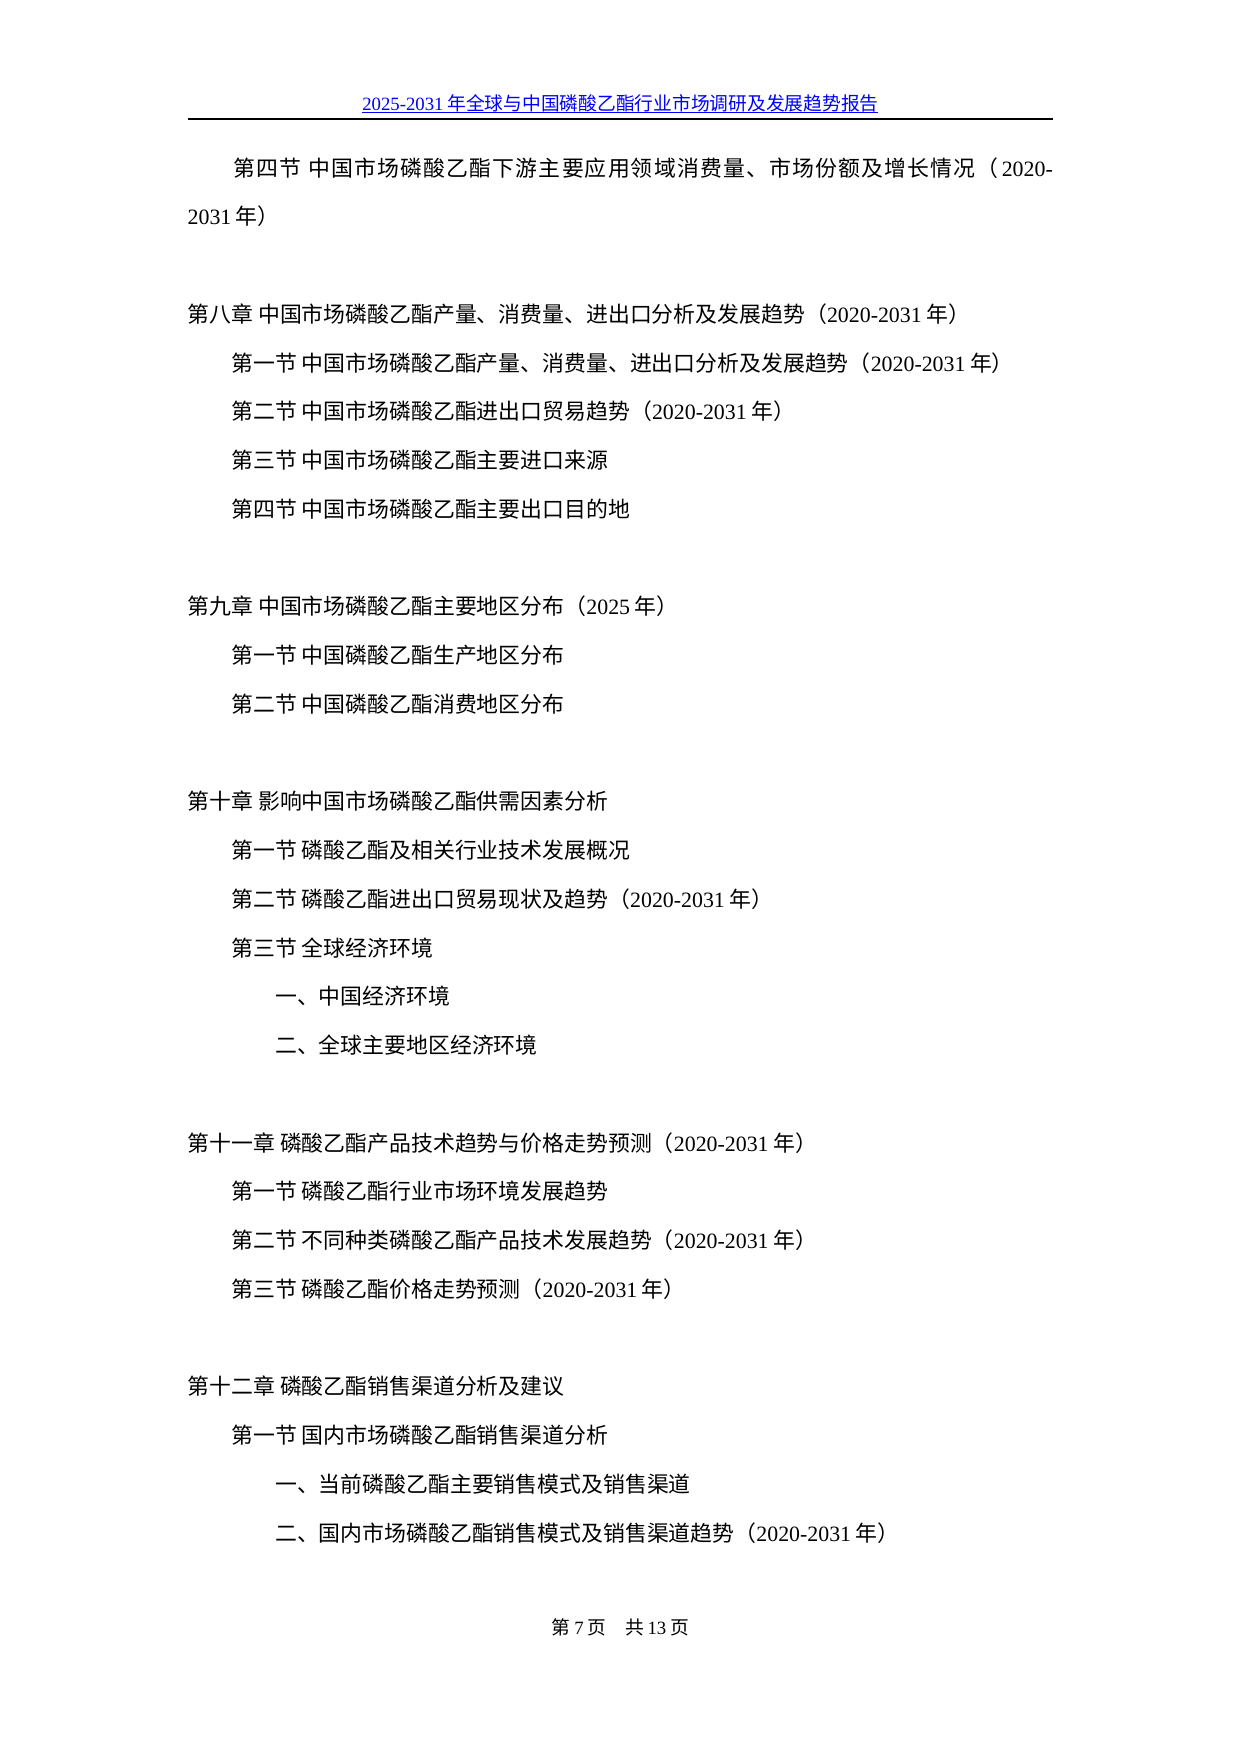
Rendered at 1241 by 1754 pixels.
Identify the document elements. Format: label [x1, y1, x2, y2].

text [187, 150, 1053, 1548]
